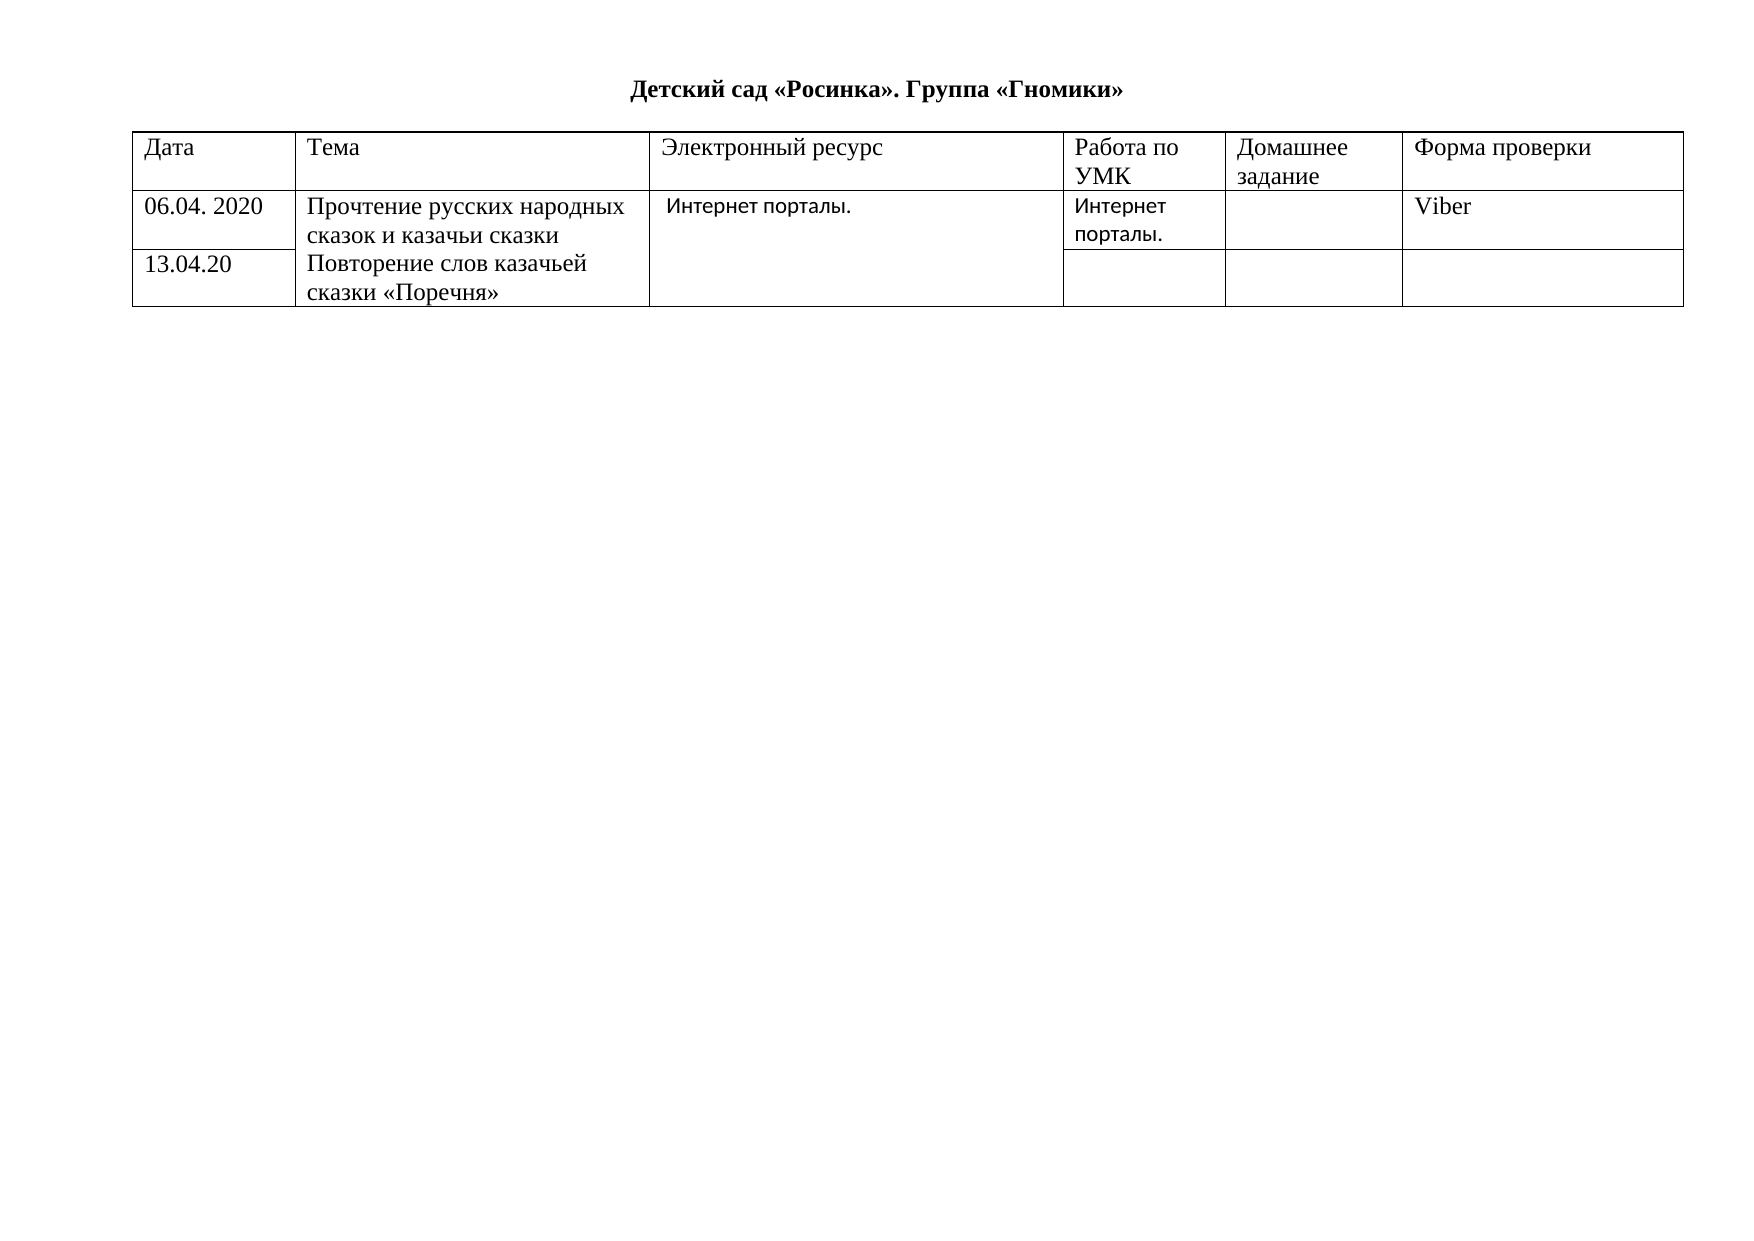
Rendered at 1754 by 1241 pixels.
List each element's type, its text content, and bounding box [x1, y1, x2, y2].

table_header Тема [296, 133, 649, 190]
table_cell Прочтение русских народных сказок и казачьи сказки Повторение слов казачьей сказки «Поречня» [296, 191, 649, 306]
table_cell Интернет порталы. [650, 191, 1063, 306]
table_cell [1226, 191, 1402, 248]
table_cell Интернет порталы. [1064, 191, 1225, 248]
table_header Дата [133, 133, 295, 190]
table_header Электронный ресурс [650, 133, 1063, 190]
table_cell Viber [1403, 191, 1683, 248]
table_cell 06.04. 2020 [133, 191, 295, 248]
table_cell [1403, 250, 1683, 306]
table_cell [1064, 250, 1225, 306]
table_cell 13.04.20 [133, 250, 295, 306]
table_header Работа по УМК [1064, 133, 1225, 190]
text Детский сад «Росинка». Группа «Гномики» [118, 74, 1636, 103]
table_cell [1226, 250, 1402, 306]
table_header Домашнее задание [1226, 133, 1402, 190]
table_header Форма проверки [1403, 133, 1683, 190]
